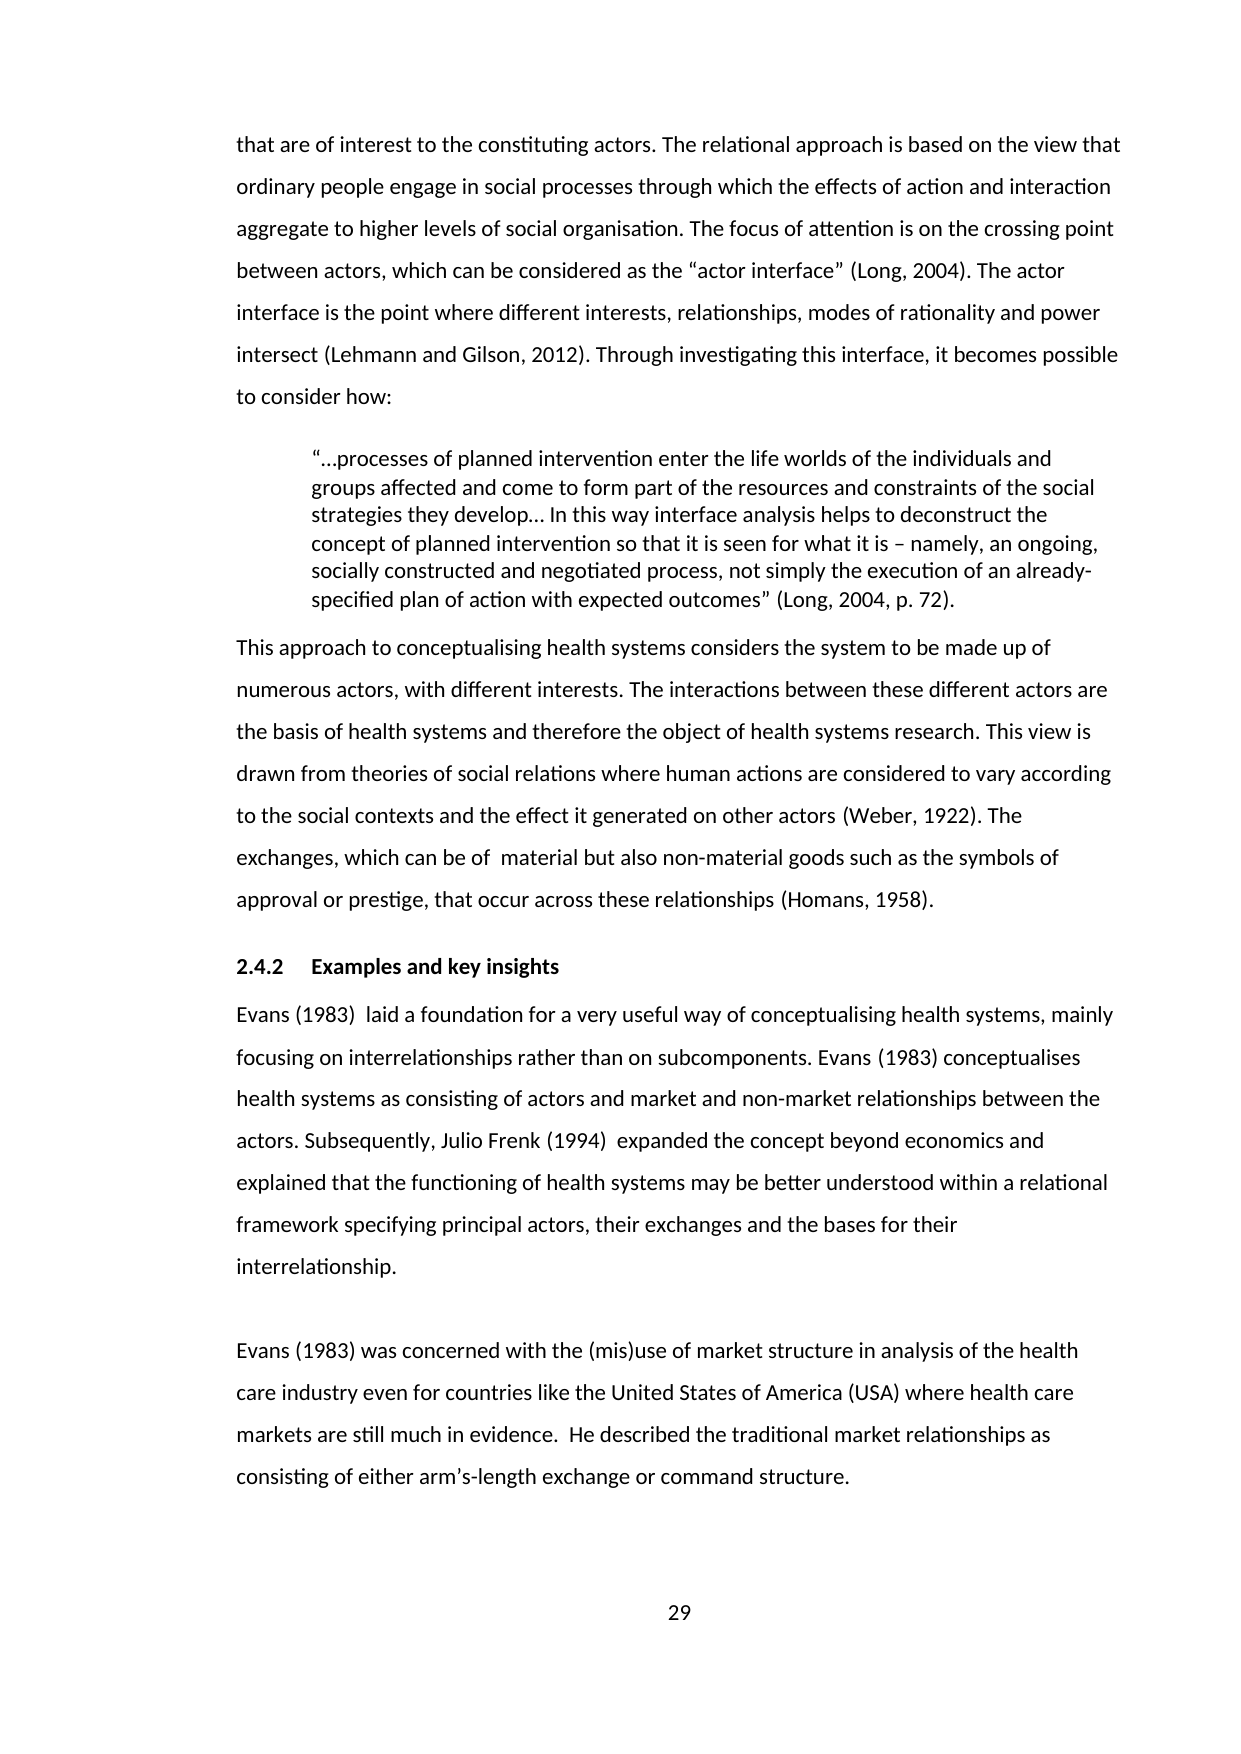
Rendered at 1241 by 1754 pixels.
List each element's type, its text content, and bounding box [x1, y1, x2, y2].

subtitle Examples and key insights [236, 952, 1122, 980]
text “…processes of planned intervention enter the life worlds of the individuals and groups affected and come to form part of the resources and constraints of the social strategies they develop… In this way interface analysis helps to deconstruct the concept of planned intervention so that it is seen for what it is – namely, an ongoing, socially constructed and negotiated process, not simply the execution of an already-specified plan of action with expected outcomes” (Long, 2004, p. 72). [311, 444, 1122, 613]
text This approach to conceptualising health systems considers the system to be made up of numerous actors, with different interests. The interactions between these different actors are the basis of health systems and therefore the object of health systems research. This view is drawn from theories of social relations where human actions are considered to vary according to the social contexts and the effect it generated on other actors (Weber, 1922). The exchanges, which can be of material but also non-material goods such as the symbols of approval or prestige, that occur across these relationships (Homans, 1958). [236, 633, 1122, 913]
text Evans (1983) laid a foundation for a very useful way of conceptualising health systems, mainly focusing on interrelationships rather than on subcomponents. Evans (1983) conceptualises health systems as consisting of actors and market and non-market relationships between the actors. Subsequently, Julio Frenk (1994) expanded the concept beyond economics and explained that the functioning of health systems may be better understood within a relational framework specifying principal actors, their exchanges and the bases for their interrelationship. [236, 1001, 1122, 1281]
text Evans (1983) was concerned with the (mis)use of market structure in analysis of the health care industry even for countries like the United States of America (USA) where health care markets are still much in evidence. He described the traditional market relationships as consisting of either arm’s-length exchange or command structure. [236, 1336, 1122, 1490]
